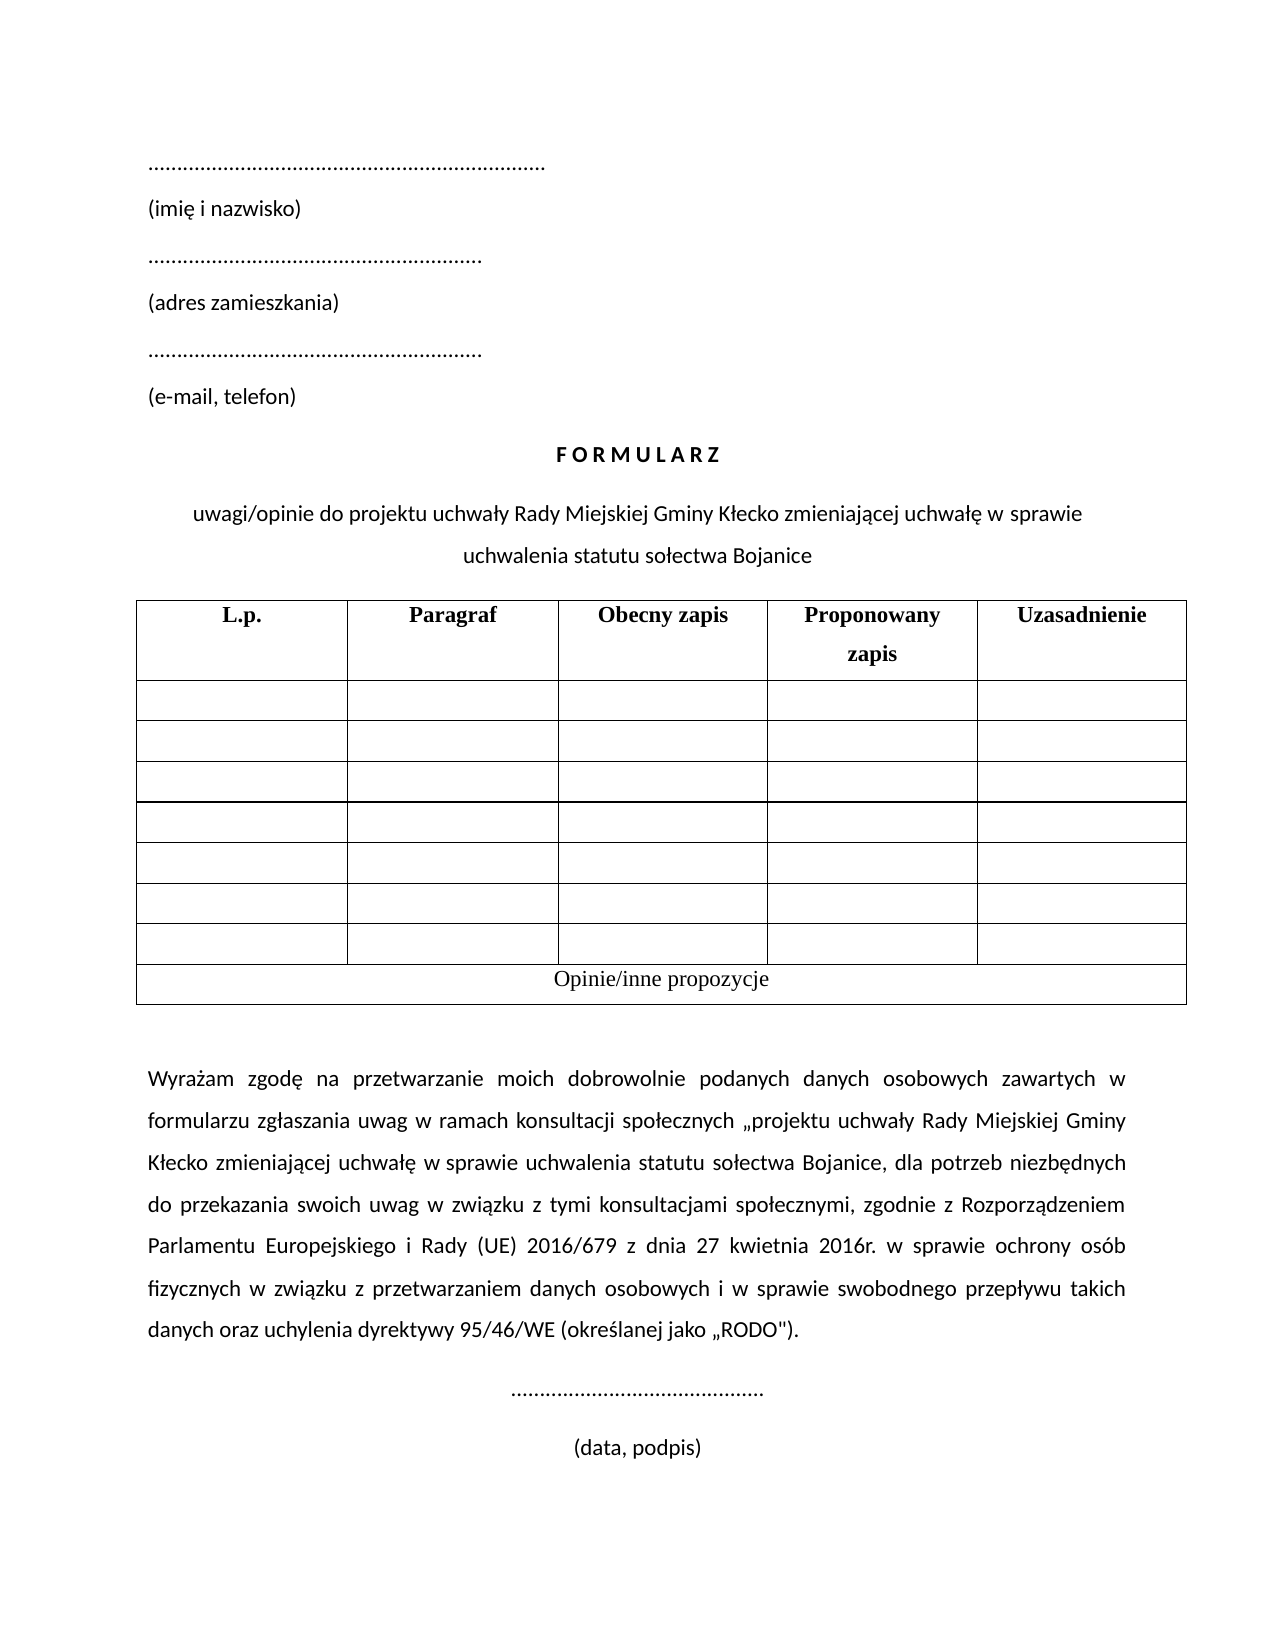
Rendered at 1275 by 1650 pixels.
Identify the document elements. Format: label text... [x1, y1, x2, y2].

table_cell [137, 803, 347, 842]
text Wyrażam zgodę na przetwarzanie moich dobrowolnie podanych danych osobowych zawartych w formularzu zgłaszania uwag w ramach konsultacji społecznych „projektu uchwały Rady Miejskiej Gminy Kłecko zmieniającej uchwałę w sprawie uchwalenia statutu sołectwa Bojanice, dla potrzeb niezbędnych do przekazania swoich uwag w związku z tymi konsultacjami społecznymi, zgodnie z Rozporządzeniem Parlamentu Europejskiego i Rady (UE) 2016/679 z dnia 27 kwietnia 2016r. w sprawie ochrony osób fizycznych w związku z przetwarzaniem danych osobowych i w sprawie swobodnego przepływu takich danych oraz uchylenia dyrektywy 95/46/WE (określanej jako „RODO"). [148, 1064, 1127, 1344]
text .......................................................... [148, 335, 1127, 363]
text F O R M U L A R Z [148, 441, 1127, 469]
table_cell [768, 681, 977, 720]
table_cell [348, 803, 558, 842]
text (data, podpis) [148, 1433, 1127, 1461]
table_cell [348, 721, 558, 761]
table_cell [137, 681, 347, 720]
table_cell [768, 803, 977, 842]
table_cell [768, 721, 977, 761]
text (imię i nazwisko) [148, 194, 1127, 222]
table_cell [768, 884, 977, 923]
table_cell [559, 762, 767, 801]
table_cell [768, 843, 977, 882]
table_cell [978, 924, 1186, 963]
table_cell [559, 924, 767, 963]
table_cell [559, 843, 767, 882]
table_cell [978, 884, 1186, 923]
table_cell [978, 762, 1186, 801]
text ............................................ [148, 1374, 1127, 1402]
table_cell [978, 843, 1186, 882]
table_cell [137, 843, 347, 882]
table_header Obecny zapis [559, 601, 767, 680]
table_header Paragraf [348, 601, 558, 680]
text uwagi/opinie do projektu uchwały Rady Miejskiej Gminy Kłecko zmieniającej uchwałę w sprawie uchwalenia statutu sołectwa Bojanice [148, 499, 1127, 569]
table_cell [768, 762, 977, 801]
table_header Proponowany zapis [768, 601, 977, 680]
table_cell [978, 803, 1186, 842]
table_cell [137, 884, 347, 923]
table_header Uzasadnienie [978, 601, 1186, 680]
table_cell [348, 924, 558, 963]
table_cell [559, 884, 767, 923]
table_cell [978, 681, 1186, 720]
table_cell [348, 681, 558, 720]
table_header L.p. [137, 601, 347, 680]
table_cell [137, 721, 347, 761]
text (adres zamieszkania) [148, 288, 1127, 316]
text (e-mail, telefon) [148, 382, 1127, 410]
table_cell [559, 681, 767, 720]
table_cell [348, 884, 558, 923]
table_cell [559, 803, 767, 842]
table_cell [559, 721, 767, 761]
text .......................................................... [148, 241, 1127, 269]
table_cell [348, 843, 558, 882]
table_cell Opinie/inne propozycje [137, 965, 1186, 1004]
table_cell [137, 924, 347, 963]
table_cell [978, 721, 1186, 761]
table_cell [348, 762, 558, 801]
table_cell [137, 762, 347, 801]
text ..................................................................... [148, 148, 1127, 176]
table_cell [768, 924, 977, 963]
